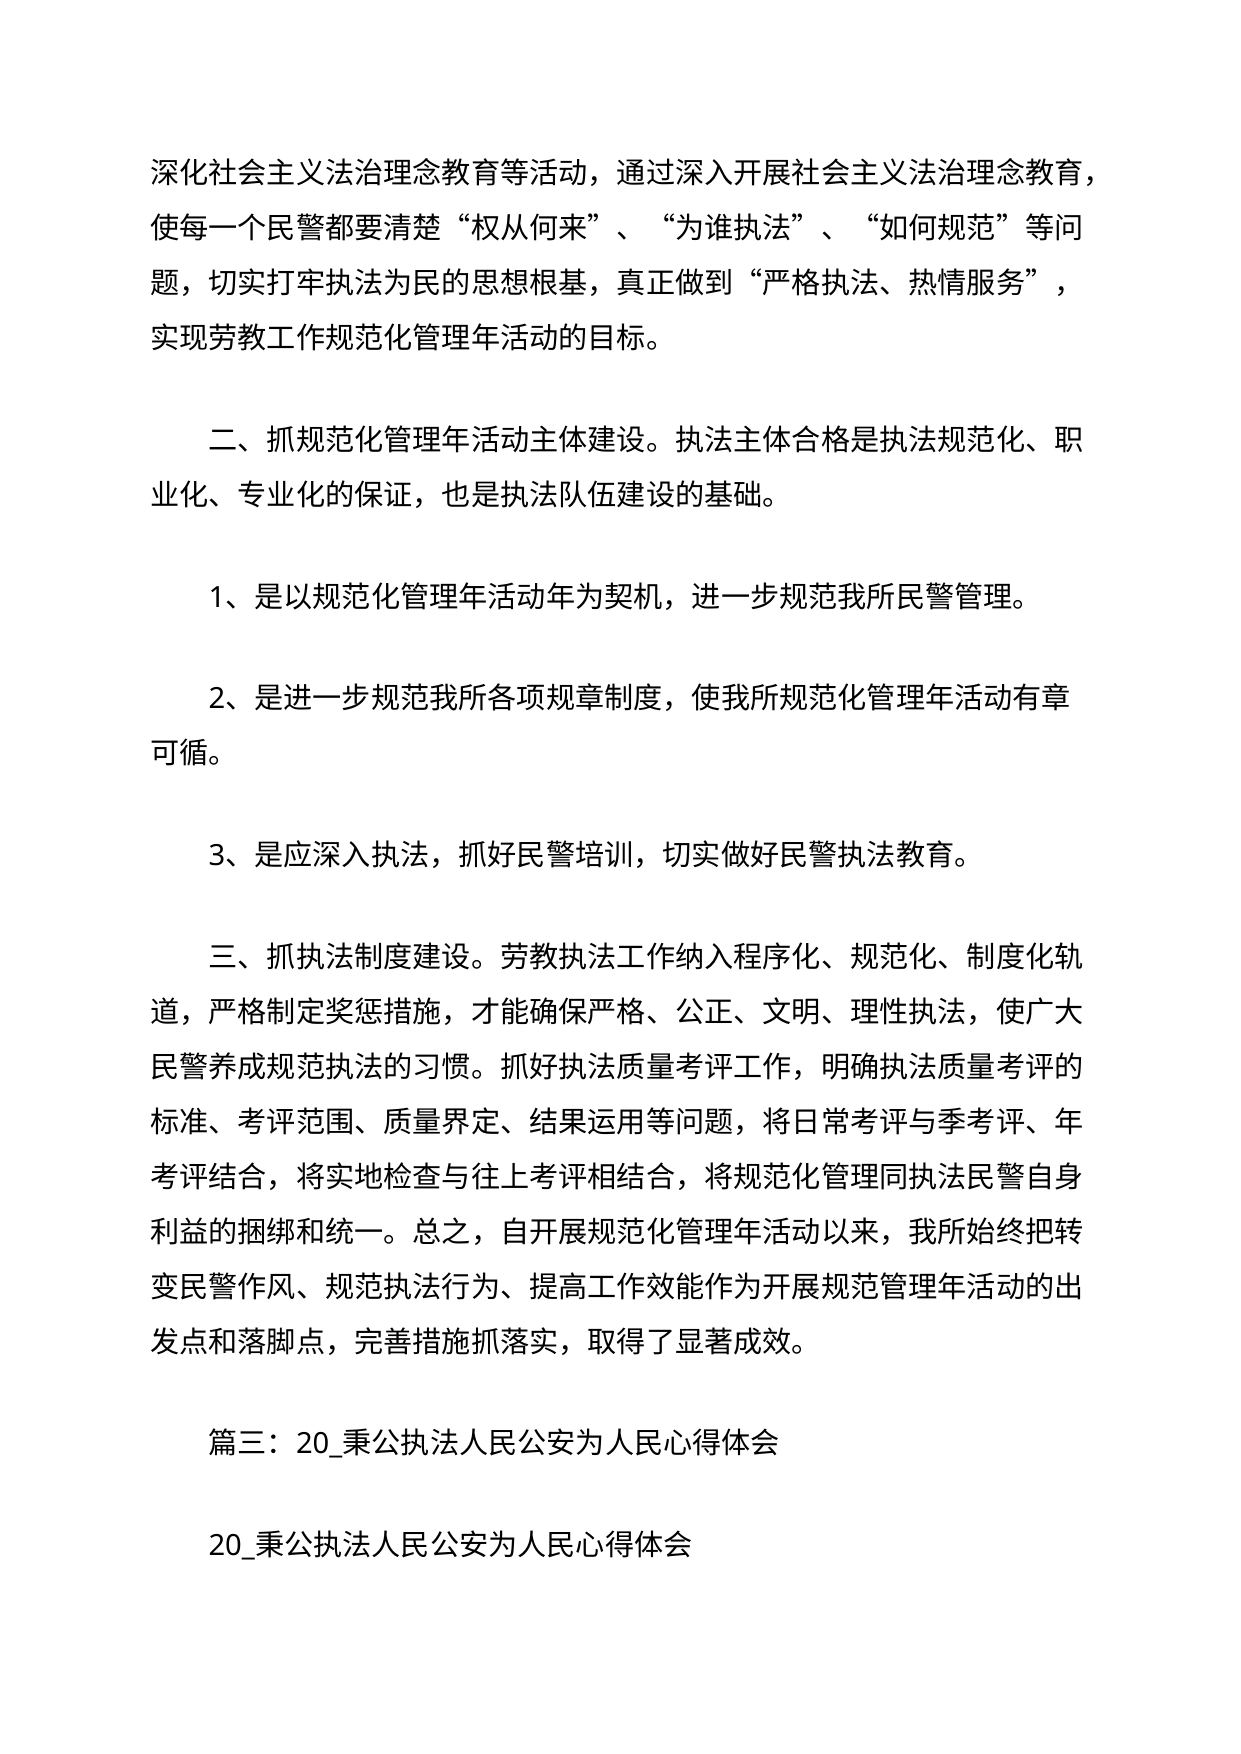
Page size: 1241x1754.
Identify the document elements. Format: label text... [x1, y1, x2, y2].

text 2、是进一步规范我所各项规章制度，使我所规范化管理年活动有章可循。 [150, 675, 1090, 772]
text 篇三：20_秉公执法人民公安为人民心得体会 [150, 1420, 1090, 1462]
text 3、是应深入执法，抓好民警培训，切实做好民警执法教育。 [150, 832, 1090, 874]
text 二、抓规范化管理年活动主体建设。执法主体合格是执法规范化、职业化、专业化的保证，也是执法队伍建设的基础。 [150, 416, 1090, 514]
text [150, 150, 1090, 357]
text 三、抓执法制度建设。劳教执法工作纳入程序化、规范化、制度化轨道，严格制定奖惩措施，才能确保严格、公正、文明、理性执法，使广大民警养成规范执法的习惯。抓好执法质量考评工作，明确执法质量考评的标准、考评范围、质量界定、结果运用等问题，将日常考评与季考评、年考评结合，将实地检查与往上考评相结合，将规范化管理同执法民警自身利益的捆绑和统一。总之，自开展规范化管理年活动以来，我所始终把转变民警作风、规范执法行为、提高工作效能作为开展规范管理年活动的出发点和落脚点，完善措施抓落实，取得了显著成效。 [150, 934, 1090, 1360]
text 20_秉公执法人民公安为人民心得体会 [150, 1522, 1090, 1564]
text 1、是以规范化管理年活动年为契机，进一步规范我所民警管理。 [150, 573, 1090, 616]
